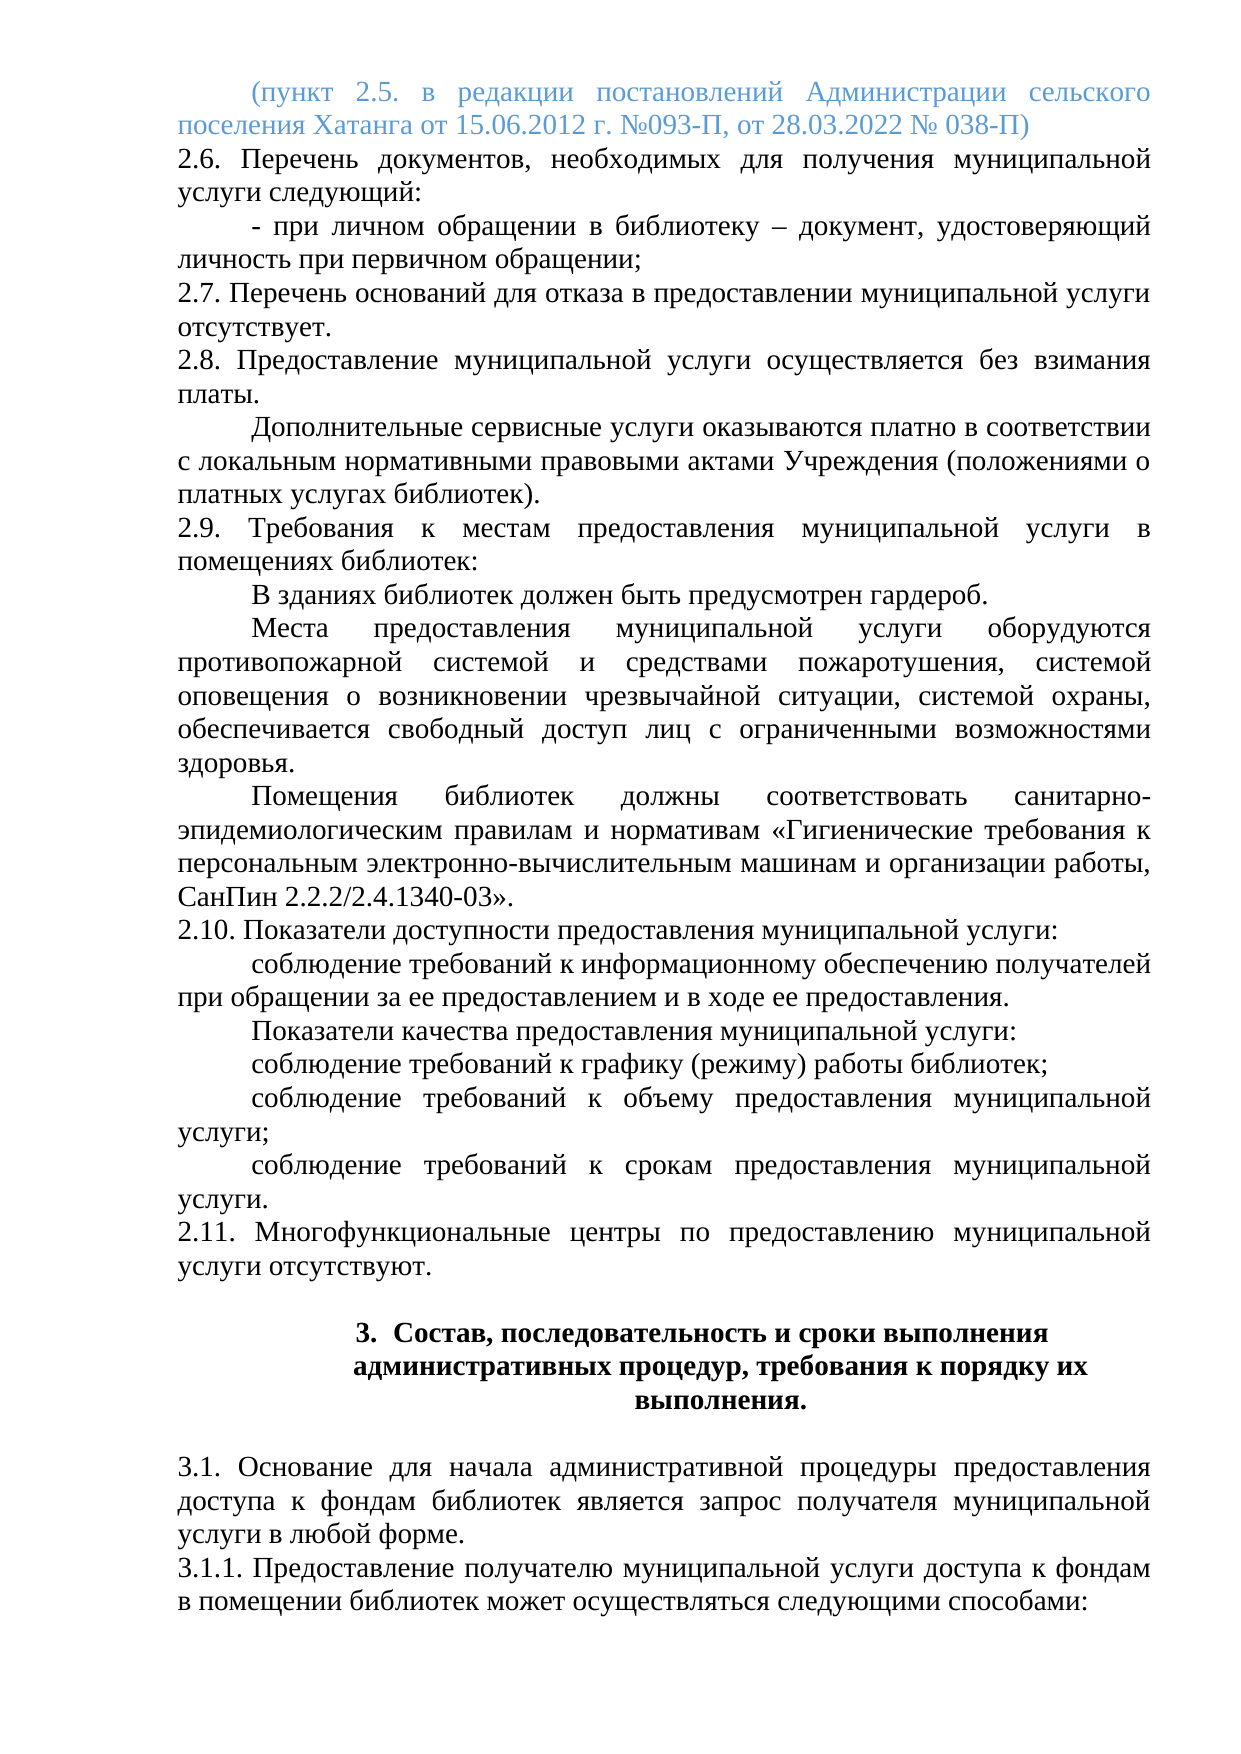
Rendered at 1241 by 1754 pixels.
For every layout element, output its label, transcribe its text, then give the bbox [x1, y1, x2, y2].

text 2.6. Перечень документов, необходимых для получения муниципальной услуги следующий: [177, 141, 1152, 208]
text - при личном обращении в библиотеку – документ, удостоверяющий личность при первичном обращении; [177, 208, 1152, 275]
text 3.1.1. Предоставление получателю муниципальной услуги доступа к фондам в помещении библиотек может осуществляться следующими способами: [177, 1550, 1152, 1617]
text Показатели качества предоставления муниципальной услуги: [177, 1013, 1152, 1047]
text Дополнительные сервисные услуги оказываются платно в соответствии с локальным нормативными правовыми актами Учреждения (положениями о платных услугах библиотек). [177, 409, 1152, 510]
text 2.8. Предоставление муниципальной услуги осуществляется без взимания платы. [177, 342, 1152, 409]
text Места предоставления муниципальной услуги оборудуются противопожарной системой и средствами пожаротушения, системой оповещения о возникновении чрезвычайной ситуации, системой охраны, обеспечивается свободный доступ лиц с ограниченными возможностями здоровья. [177, 611, 1152, 778]
text соблюдение требований к информационному обеспечению получателей при обращении за ее предоставлением и в ходе ее предоставления. [177, 946, 1152, 1013]
text (пункт 2.5. в редакции постановлений Администрации сельского поселения Хатанга от 15.06.2012 г. №093-П, от 28.03.2022 № 038-П) [177, 74, 1152, 141]
text 3.1. Основание для начала административной процедуры предоставления доступа к фондам библиотек является запрос получателя муниципальной услуги в любой форме. [177, 1449, 1152, 1550]
list Состав, последовательность и сроки выполнения административных процедур, требования к порядку их выполнения. [252, 1315, 1152, 1416]
text 2.10. Показатели доступности предоставления муниципальной услуги: [177, 912, 1152, 946]
text соблюдение требований к графику (режиму) работы библиотек; [177, 1047, 1152, 1080]
text 2.9. Требования к местам предоставления муниципальной услуги в помещениях библиотек: [177, 510, 1152, 577]
text соблюдение требований к объему предоставления муниципальной услуги; [177, 1080, 1152, 1147]
text 2.11. Многофункциональные центры по предоставлению муниципальной услуги отсутствуют. [177, 1214, 1152, 1281]
text В зданиях библиотек должен быть предусмотрен гардероб. [177, 577, 1152, 611]
text 2.7. Перечень оснований для отказа в предоставлении муниципальной услуги отсутствует. [177, 275, 1152, 342]
text Помещения библиотек должны соответствовать санитарно-эпидемиологическим правилам и нормативам «Гигиенические требования к персональным электронно-вычислительным машинам и организации работы, СанПин 2.2.2/2.4.1340-03». [177, 778, 1152, 912]
text соблюдение требований к срокам предоставления муниципальной услуги. [177, 1147, 1152, 1214]
